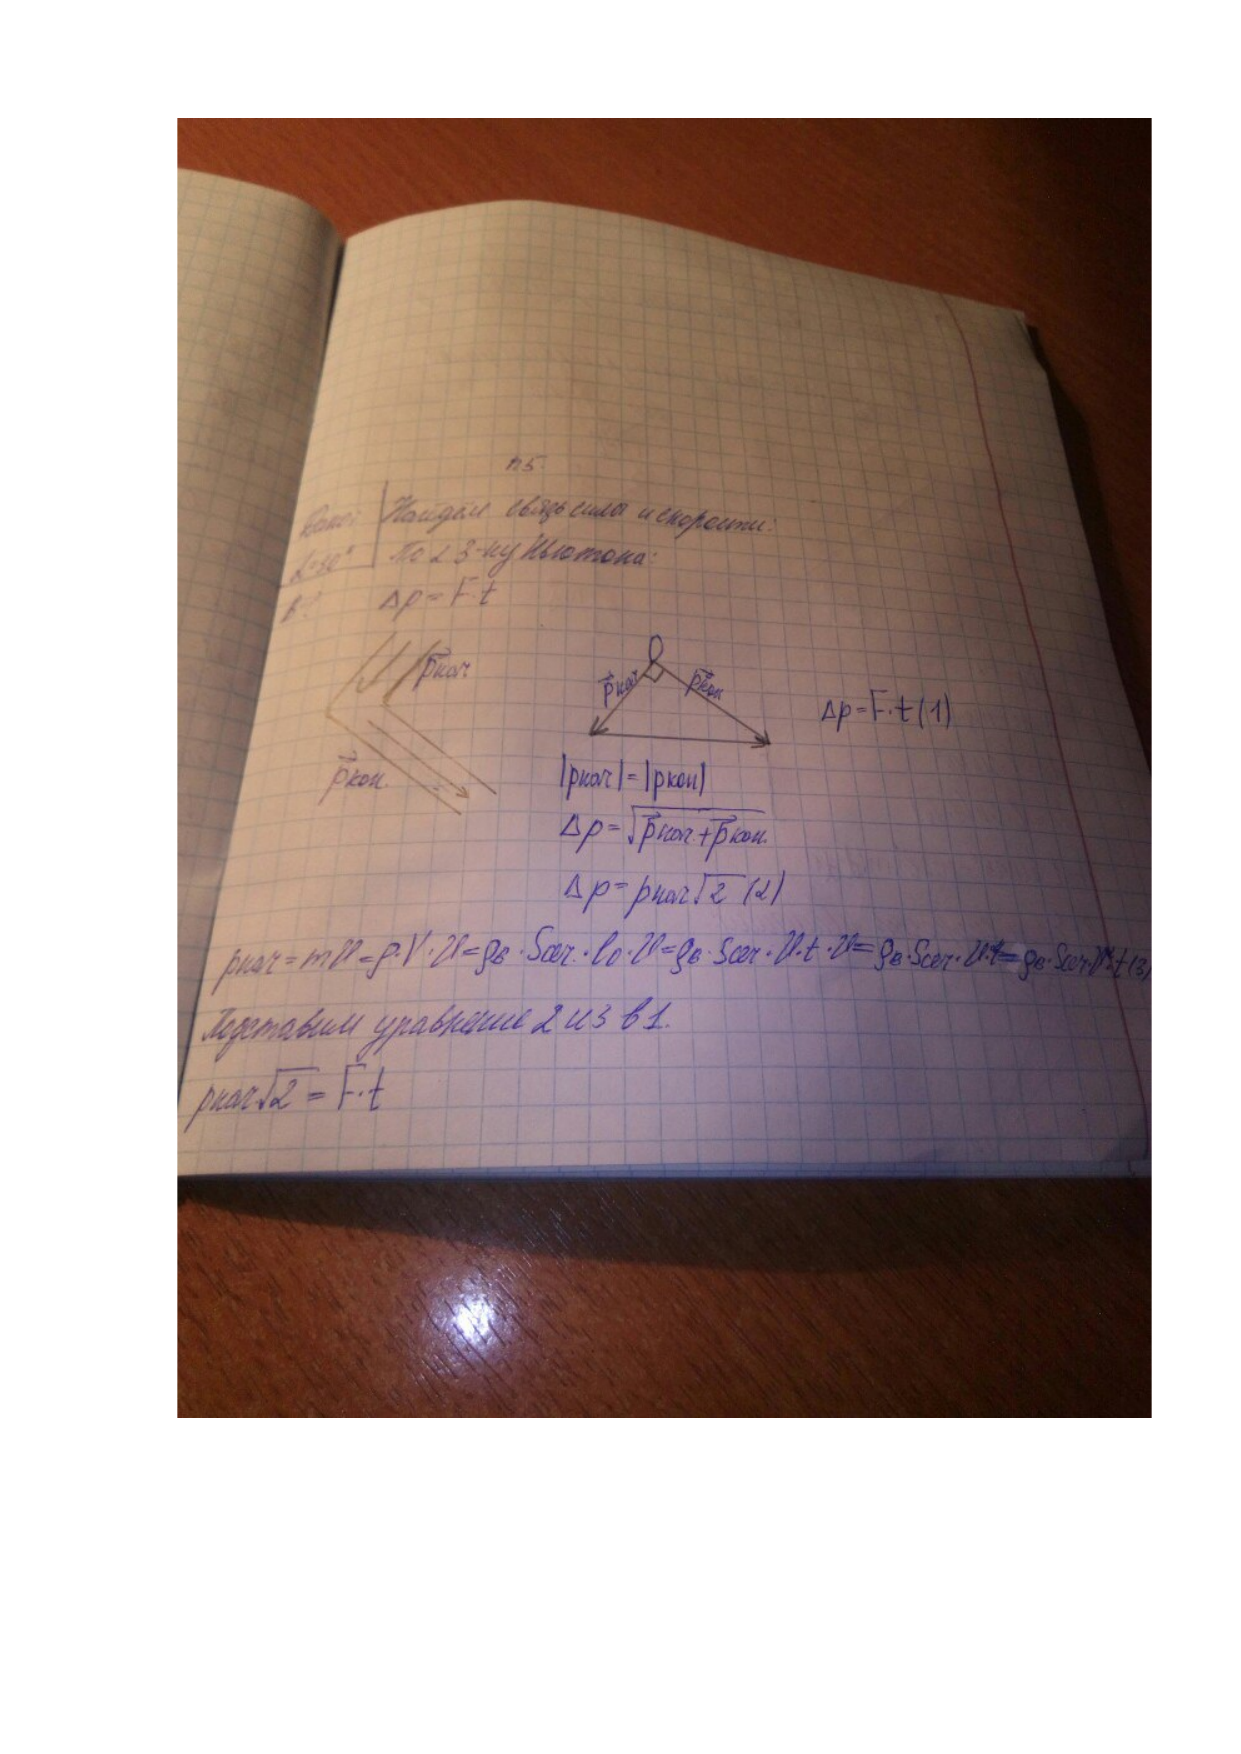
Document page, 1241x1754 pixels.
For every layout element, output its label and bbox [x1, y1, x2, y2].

picture [177, 118, 1152, 1418]
